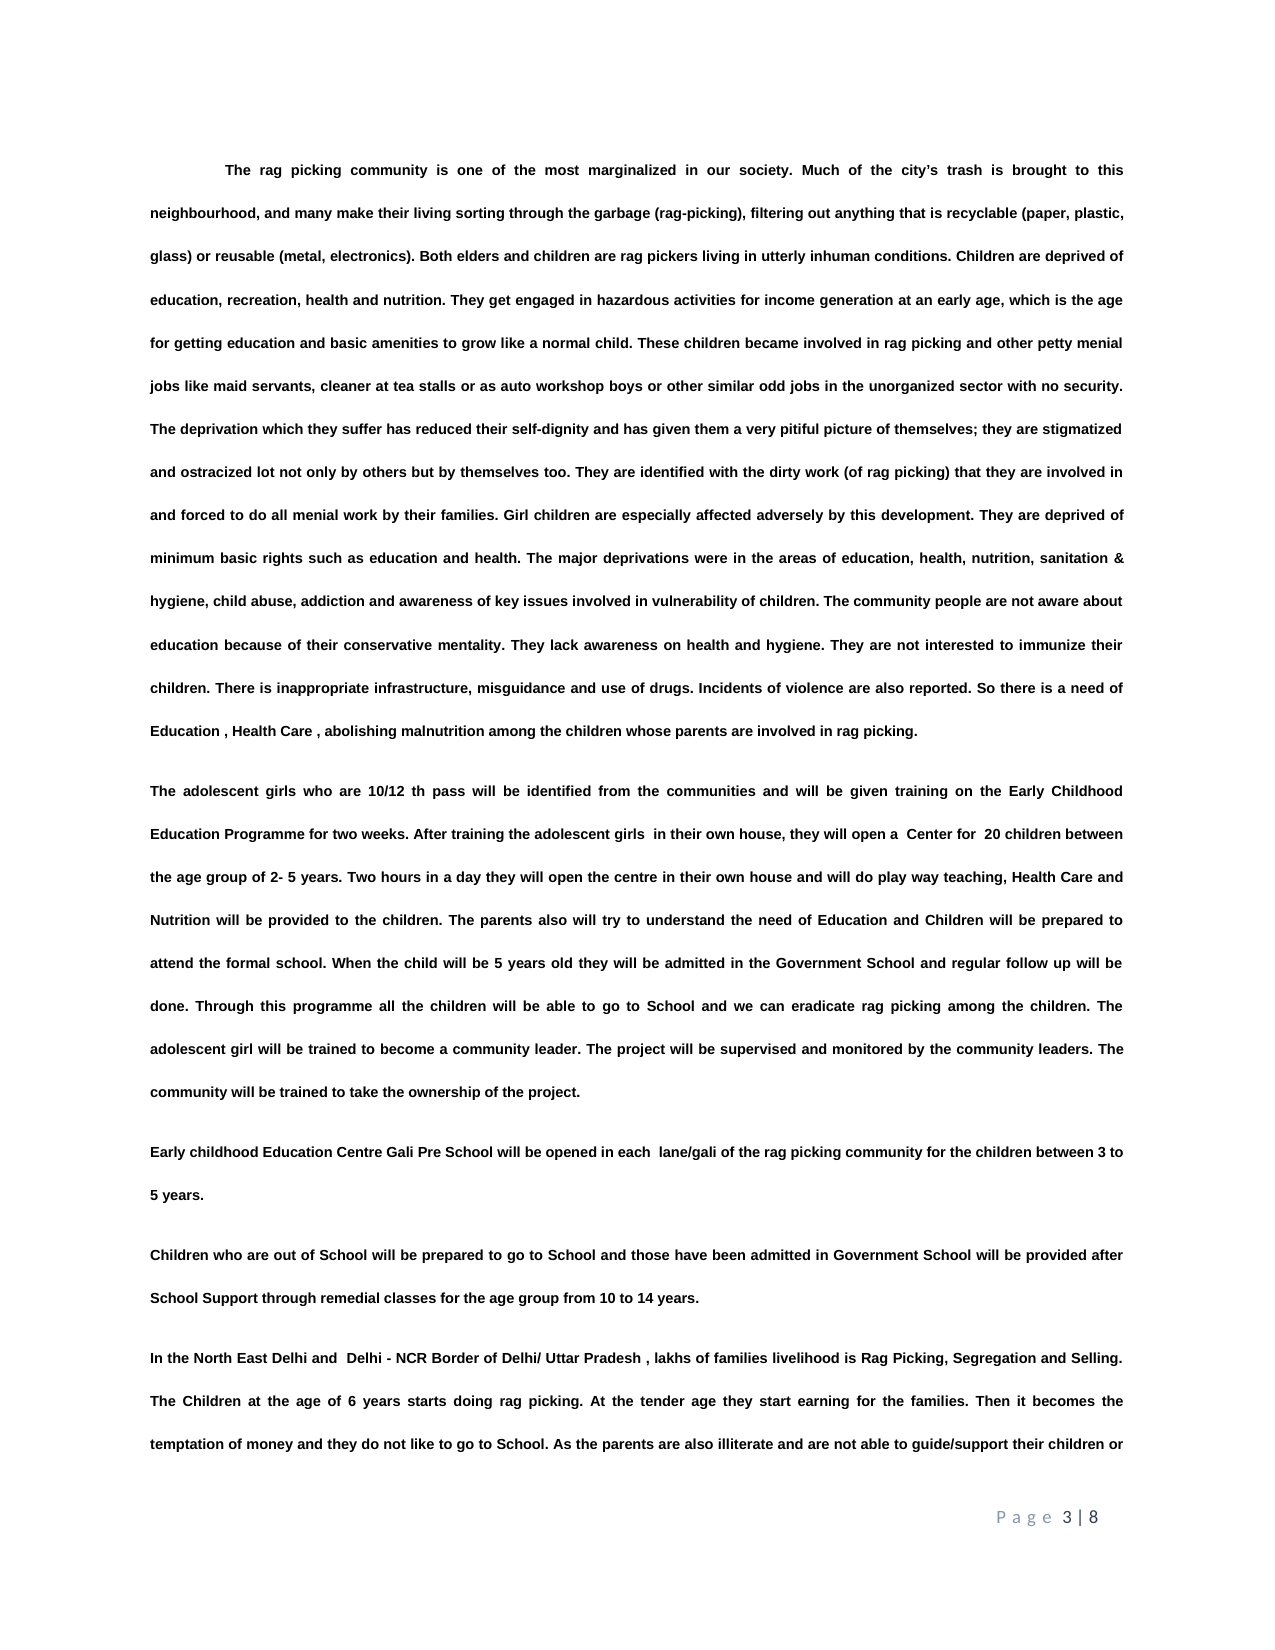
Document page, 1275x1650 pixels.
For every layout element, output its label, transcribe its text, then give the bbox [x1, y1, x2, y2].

text The adolescent girls who are 10/12 th pass will be identified from the communities and will be given training on the Early Childhood Education Programme for two weeks. After training the adolescent girls in their own house, they will open a Center for 20 children between the age group of 2- 5 years. Two hours in a day they will open the centre in their own house and will do play way teaching, Health Care and Nutrition will be provided to the children. The parents also will try to understand the need of Education and Children will be prepared to attend the formal school. When the child will be 5 years old they will be admitted in the Government School and regular follow up will be done. Through this programme all the children will be able to go to School and we can eradicate rag picking among the children. The adolescent girl will be trained to become a community leader. The project will be supervised and monitored by the community leaders. The community will be trained to take the ownership of the project. [150, 770, 1125, 1101]
text Early childhood Education Centre Gali Pre School will be opened in each lane/gali of the rag picking community for the children between 3 to 5 years. [150, 1132, 1125, 1204]
text The rag picking community is one of the most marginalized in our society. Much of the city’s trash is brought to this neighbourhood, and many make their living sorting through the garbage (rag-picking), filtering out anything that is recyclable (paper, plastic, glass) or reusable (metal, electronics). Both elders and children are rag pickers living in utterly inhuman conditions. Children are deprived of education, recreation, health and nutrition. They get engaged in hazardous activities for income generation at an early age, which is the age for getting education and basic amenities to grow like a normal child. These children became involved in rag picking and other petty menial jobs like maid servants, cleaner at tea stalls or as auto workshop boys or other similar odd jobs in the unorganized sector with no security. The deprivation which they suffer has reduced their self-dignity and has given them a very pitiful picture of themselves; they are stigmatized and ostracized lot not only by others but by themselves too. They are identified with the dirty work (of rag picking) that they are involved in and forced to do all menial work by their families. Girl children are especially affected adversely by this development. They are deprived of minimum basic rights such as education and health. The major deprivations were in the areas of education, health, nutrition, sanitation & hygiene, child abuse, addiction and awareness of key issues involved in vulnerability of children. The community people are not aware about education because of their conservative mentality. They lack awareness on health and hygiene. They are not interested to immunize their children. There is inappropriate infrastructure, misguidance and use of drugs. Incidents of violence are also reported. So there is a need of Education , Health Care , abolishing malnutrition among the children whose parents are involved in rag picking. [150, 150, 1125, 739]
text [150, 1338, 1125, 1453]
text Children who are out of School will be prepared to go to School and those have been admitted in Government School will be provided after School Support through remedial classes for the age group from 10 to 14 years. [150, 1235, 1125, 1307]
